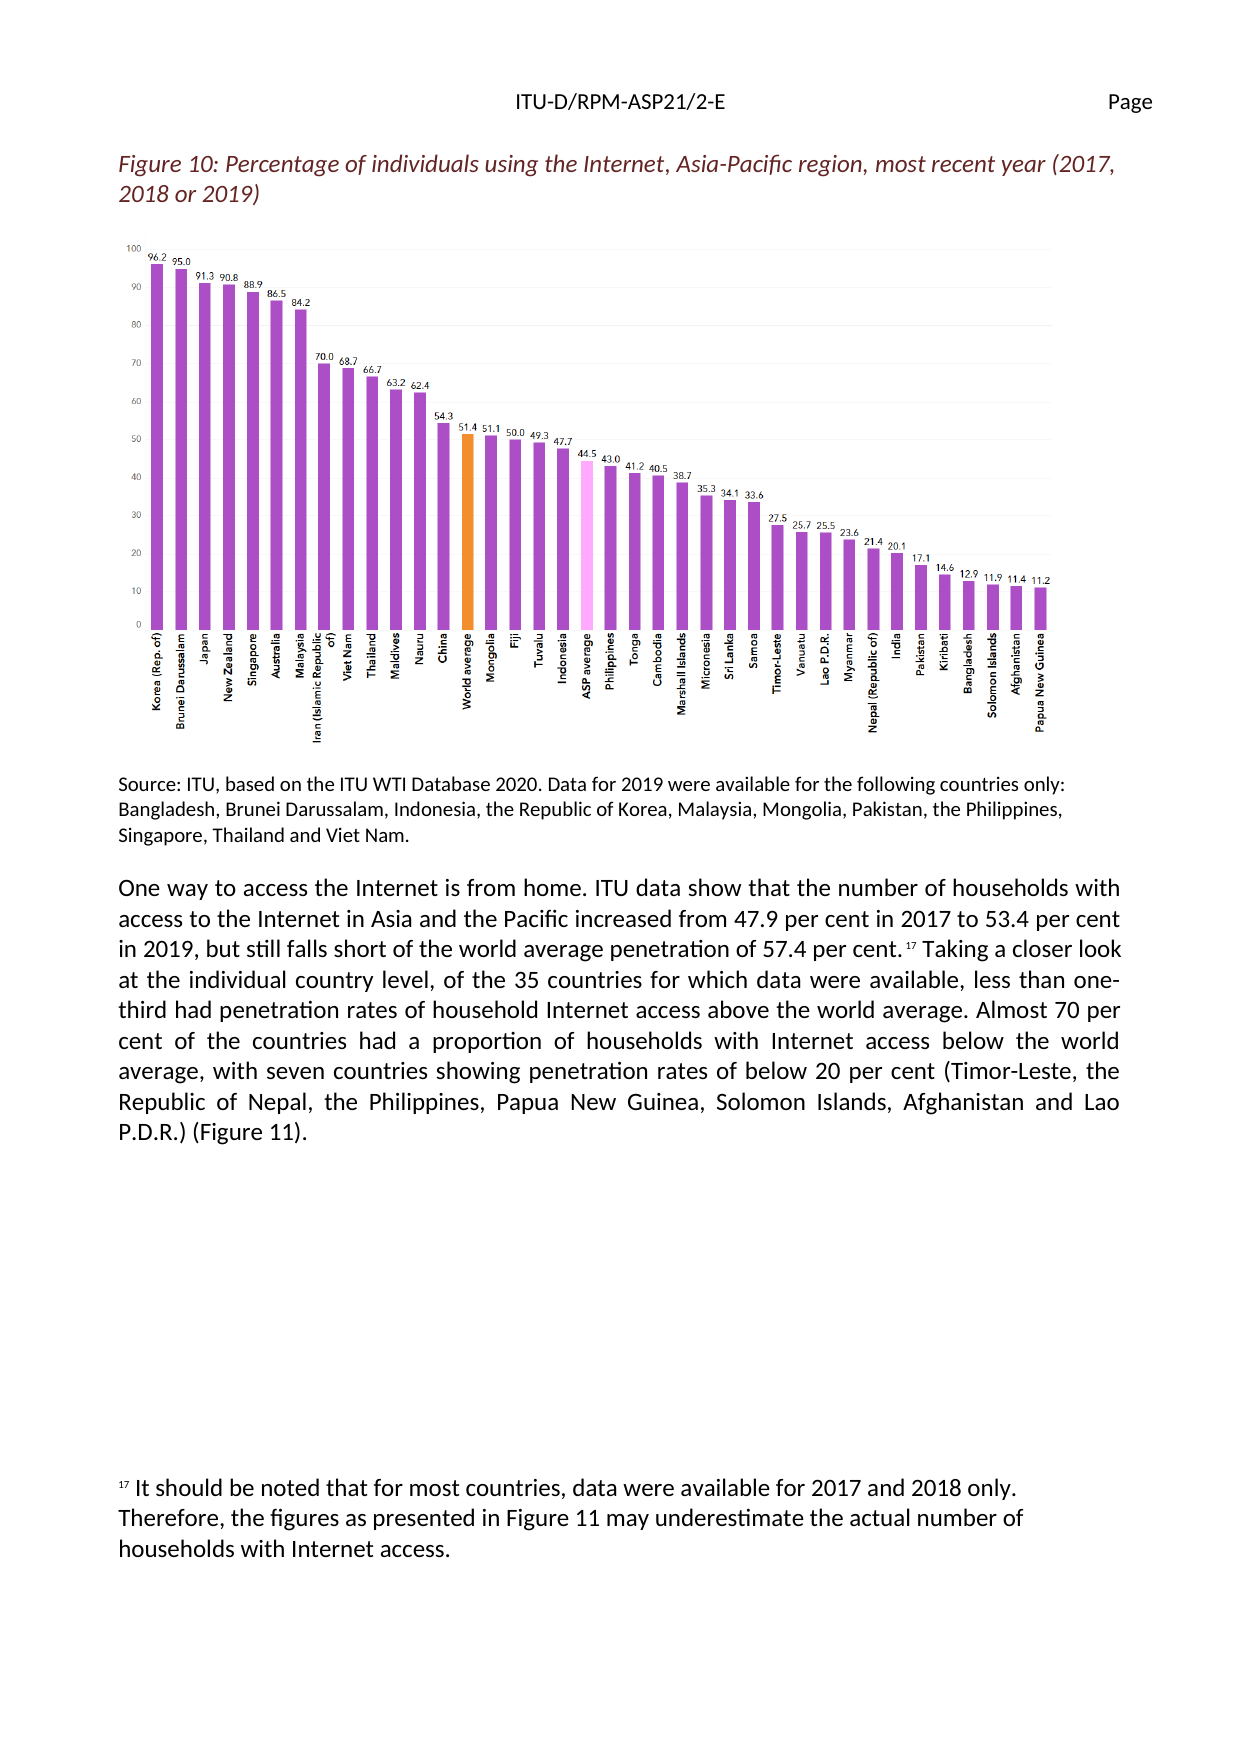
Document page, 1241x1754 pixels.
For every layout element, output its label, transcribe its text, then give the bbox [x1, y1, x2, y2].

picture [118, 229, 1059, 759]
text One way to access the Internet is from home. ITU data show that the number of households with access to the Internet in Asia and the Pacific increased from 47.9 per cent in 2017 to 53.4 per cent in 2019, but still falls short of the world average penetration of 57.4 per cent. Taking a closer look at the individual country level, of the 35 countries for which data were available, less than one-third had penetration rates of household Internet access above the world average. Almost 70 per cent of the countries had a proportion of households with Internet access below the world average, with seven countries showing penetration rates of below 20 per cent (Timor-Leste, the Republic of Nepal, the Philippines, Papua New Guinea, Solomon Islands, Afghanistan and Lao P.D.R.) (Figure 11). [118, 872, 1122, 1147]
text Figure 10: Percentage of individuals using the Internet, Asia-Pacific region, most recent year (2017, 2018 or 2019) [118, 148, 1122, 209]
text Source: ITU, based on the ITU WTI Database 2020. Data for 2019 were available for the following countries only: Bangladesh, Brunei Darussalam, Indonesia, the Republic of Korea, Malaysia, Mongolia, Pakistan, the Philippines, Singapore, Thailand and Viet Nam. [118, 771, 1122, 847]
